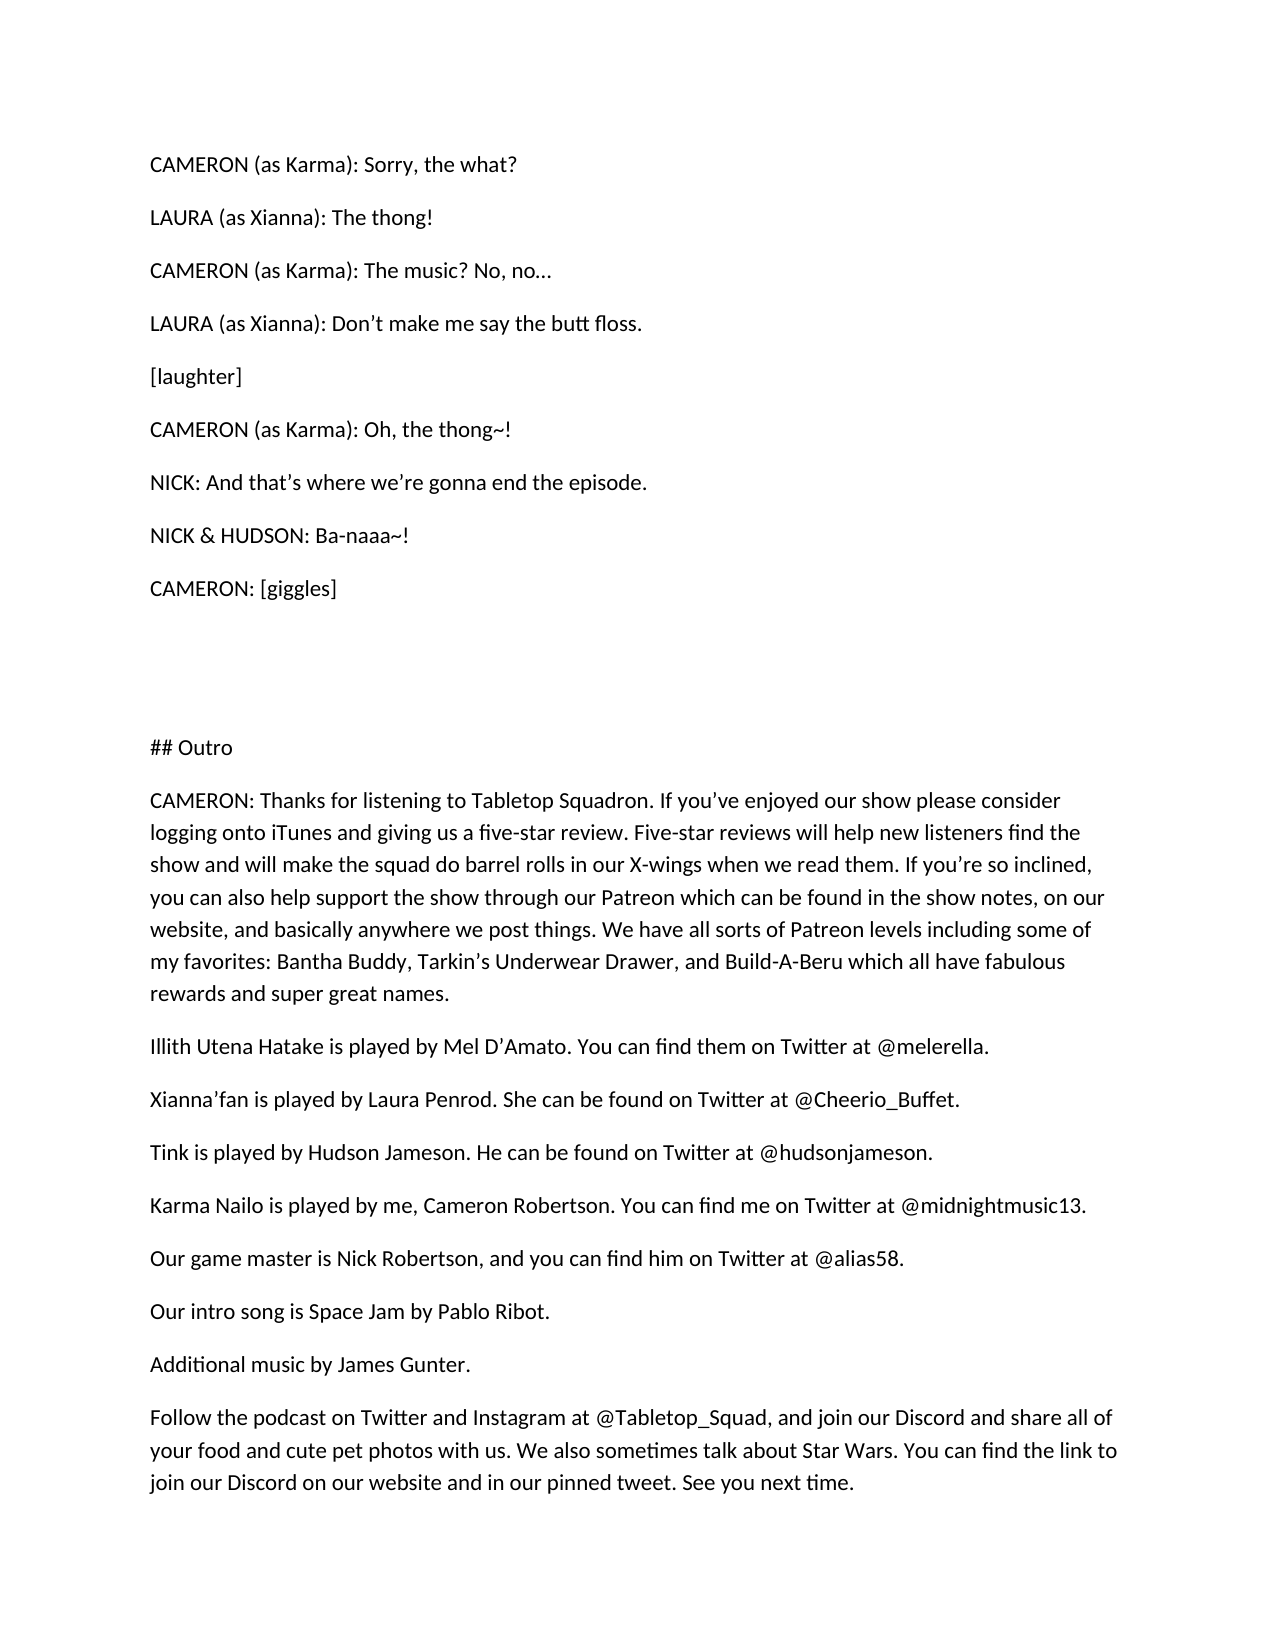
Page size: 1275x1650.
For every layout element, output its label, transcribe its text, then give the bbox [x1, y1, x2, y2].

text LAURA (as Xianna): Don’t make me say the butt floss. [150, 309, 1125, 337]
text NICK: And that’s where we’re gonna end the episode. [150, 468, 1125, 496]
text Additional music by James Gunter. [150, 1351, 1125, 1378]
text NICK & HUDSON: Ba-naaa~! [150, 521, 1125, 549]
text Xianna’fan is played by Laura Penrod. She can be found on Twitter at @Cheerio_Buffet. [150, 1085, 1125, 1113]
text CAMERON (as Karma): Oh, the thong~! [150, 415, 1125, 443]
text CAMERON (as Karma): Sorry, the what? [150, 150, 1125, 178]
text CAMERON (as Karma): The music? No, no… [150, 256, 1125, 284]
text LAURA (as Xianna): The thong! [150, 203, 1125, 231]
text Illith Utena Hatake is played by Mel D’Amato. You can find them on Twitter at @melerella. [150, 1032, 1125, 1060]
text CAMERON: [giggles] [150, 574, 1125, 602]
text CAMERON: Thanks for listening to Tabletop Squadron. If you’ve enjoyed our show please consider logging onto iTunes and giving us a five-star review. Five-star reviews will help new listeners find the show and will make the squad do barrel rolls in our X-wings when we read them. If you’re so inclined, you can also help support the show through our Patreon which can be found in the show notes, on our website, and basically anywhere we post things. We have all sorts of Patreon levels including some of my favorites: Bantha Buddy, Tarkin’s Underwear Drawer, and Build-A-Beru which all have fabulous rewards and super great names. [150, 786, 1125, 1007]
text Our intro song is Space Jam by Pablo Ribot. [150, 1297, 1125, 1326]
text Tink is played by Hudson Jameson. He can be found on Twitter at @hudsonjameson. [150, 1138, 1125, 1166]
text Follow the podcast on Twitter and Instagram at @Tabletop_Squad, and join our Discord and share all of your food and cute pet photos with us. We also sometimes talk about Star Wars. You can find the link to join our Discord on our website and in our pinned tweet. See you next time. [150, 1403, 1125, 1496]
text Our game master is Nick Robertson, and you can find him on Twitter at @alias58. [150, 1244, 1125, 1272]
text ## Outro [150, 733, 1125, 761]
text Karma Nailo is played by me, Cameron Robertson. You can find me on Twitter at @midnightmusic13. [150, 1191, 1125, 1219]
text [laughter] [150, 362, 1125, 390]
